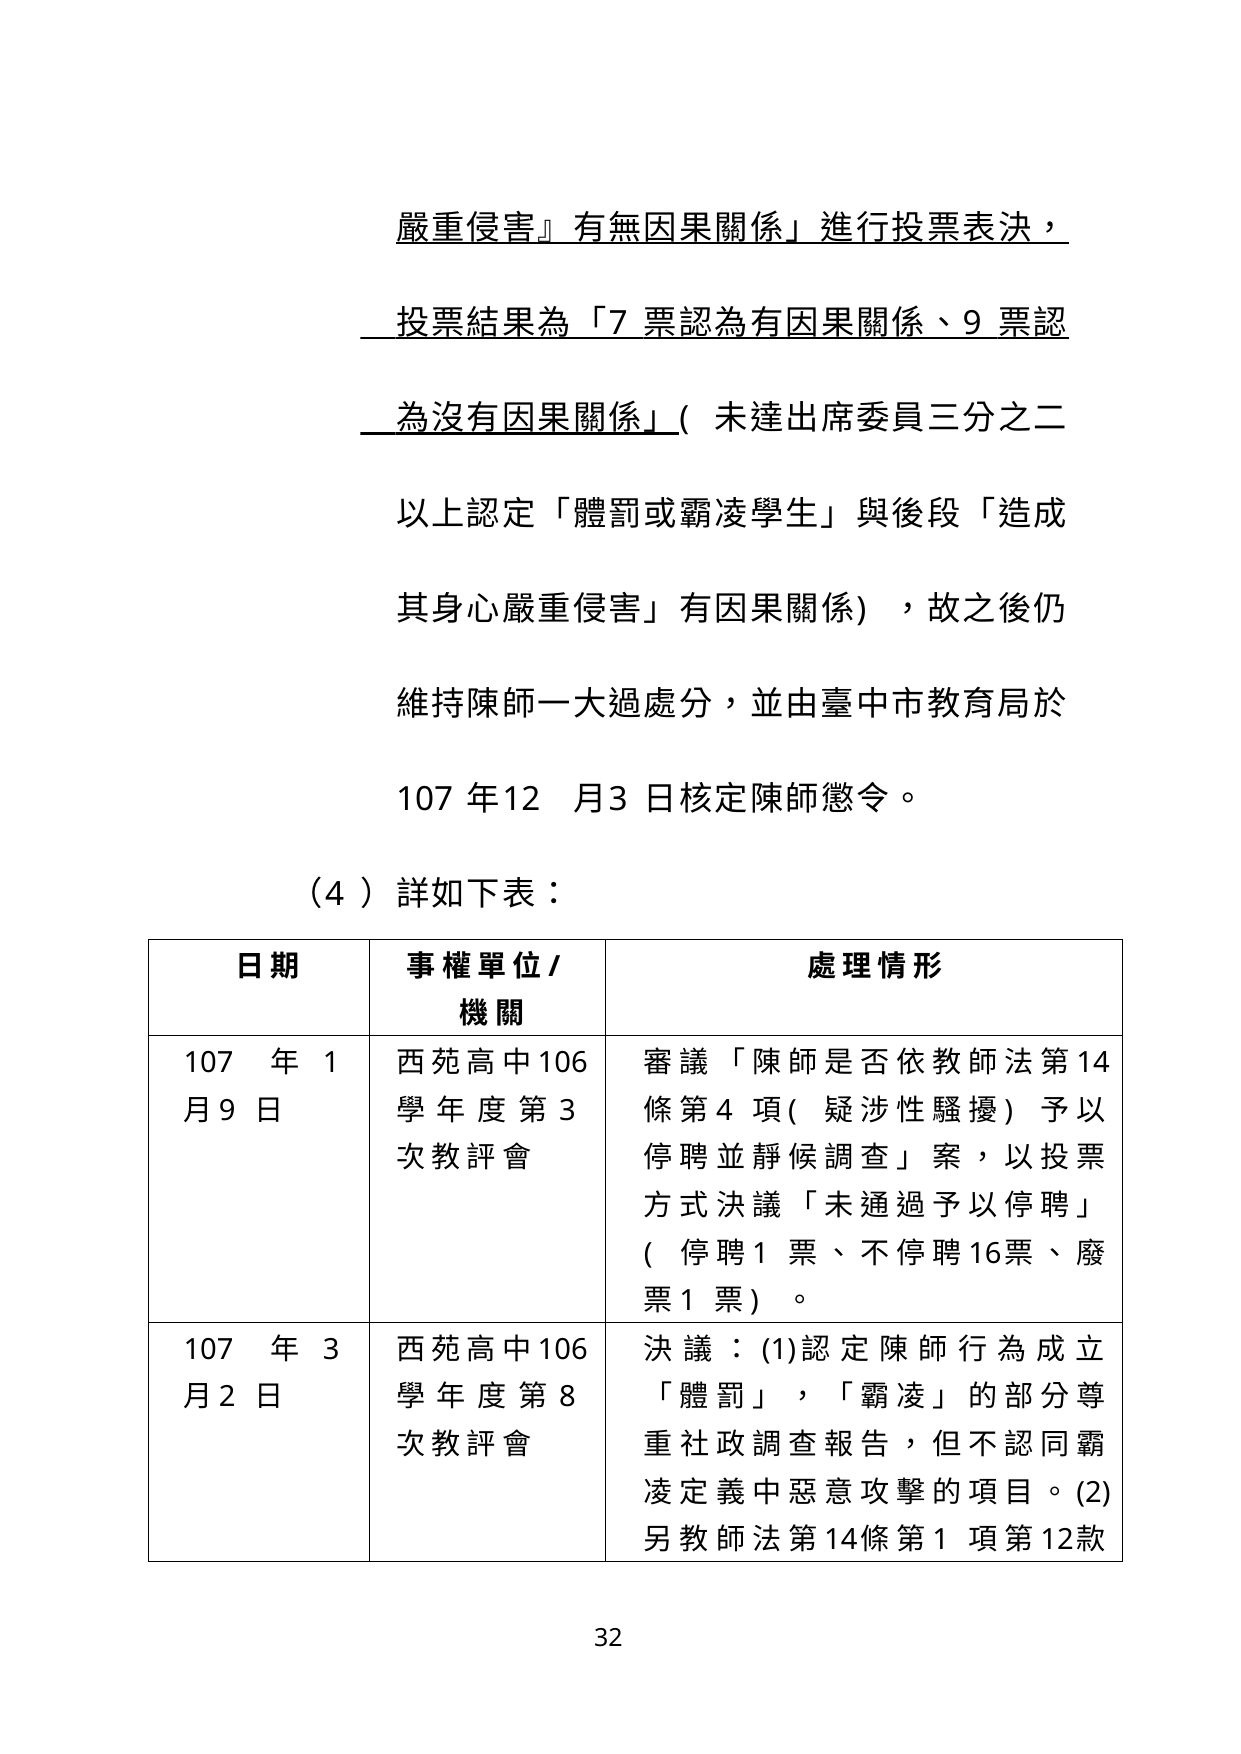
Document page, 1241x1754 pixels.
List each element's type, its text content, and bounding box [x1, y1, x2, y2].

table_cell 西苑高中106學年度第3次教評會 [370, 1036, 605, 1322]
table_cell 審議「陳師是否依教師法第14條第4項(疑涉性騷擾)予以停聘並靜候調查」案，以投票方式決議「未通過予以停聘」(停聘1票、不停聘16票、廢票1票)。 [606, 1036, 1122, 1322]
table_cell 107年1月9日 [149, 1036, 369, 1322]
table_cell 西苑高中106學年度第8次教評會 [370, 1323, 605, 1561]
table_header 事權單位/機關 [370, 940, 605, 1035]
table_header 日期 [149, 940, 369, 1035]
table_cell 107年3月2日 [149, 1323, 369, 1561]
table_header 處理情形 [606, 940, 1122, 1035]
subtitle 詳如下表： [272, 844, 1069, 939]
